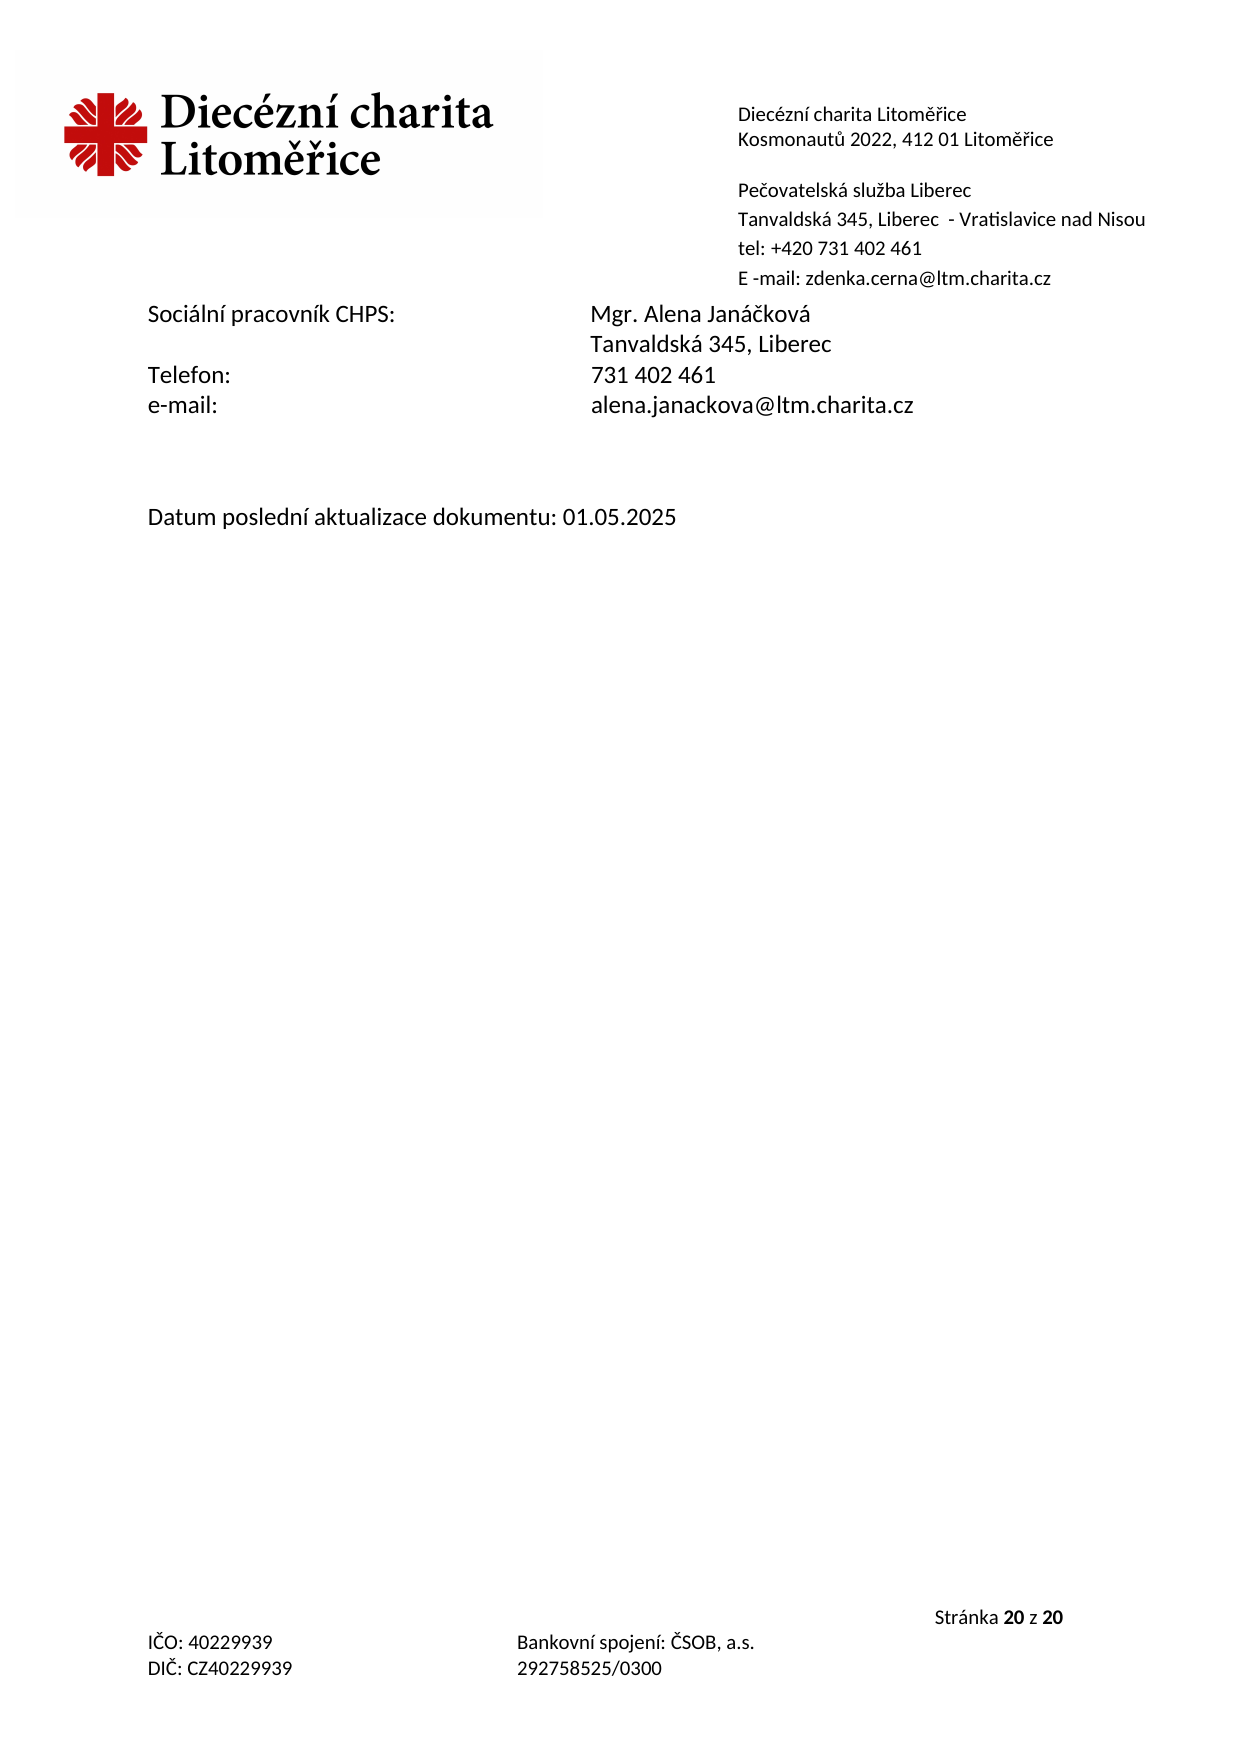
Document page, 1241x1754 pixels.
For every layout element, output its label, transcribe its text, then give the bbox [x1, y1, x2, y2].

text Datum poslední aktualizace dokumentu: 01.05.2025 [148, 501, 1093, 532]
text e-mail: alena.janackova@ltm.charita.cz [148, 389, 1093, 420]
picture [15, 50, 543, 218]
text Tanvaldská 345, Liberec [516, 328, 1093, 359]
text Telefon: 731 402 461 [148, 359, 1093, 389]
text Sociální pracovník CHPS: Mgr. Alena Janáčková [148, 298, 1093, 328]
